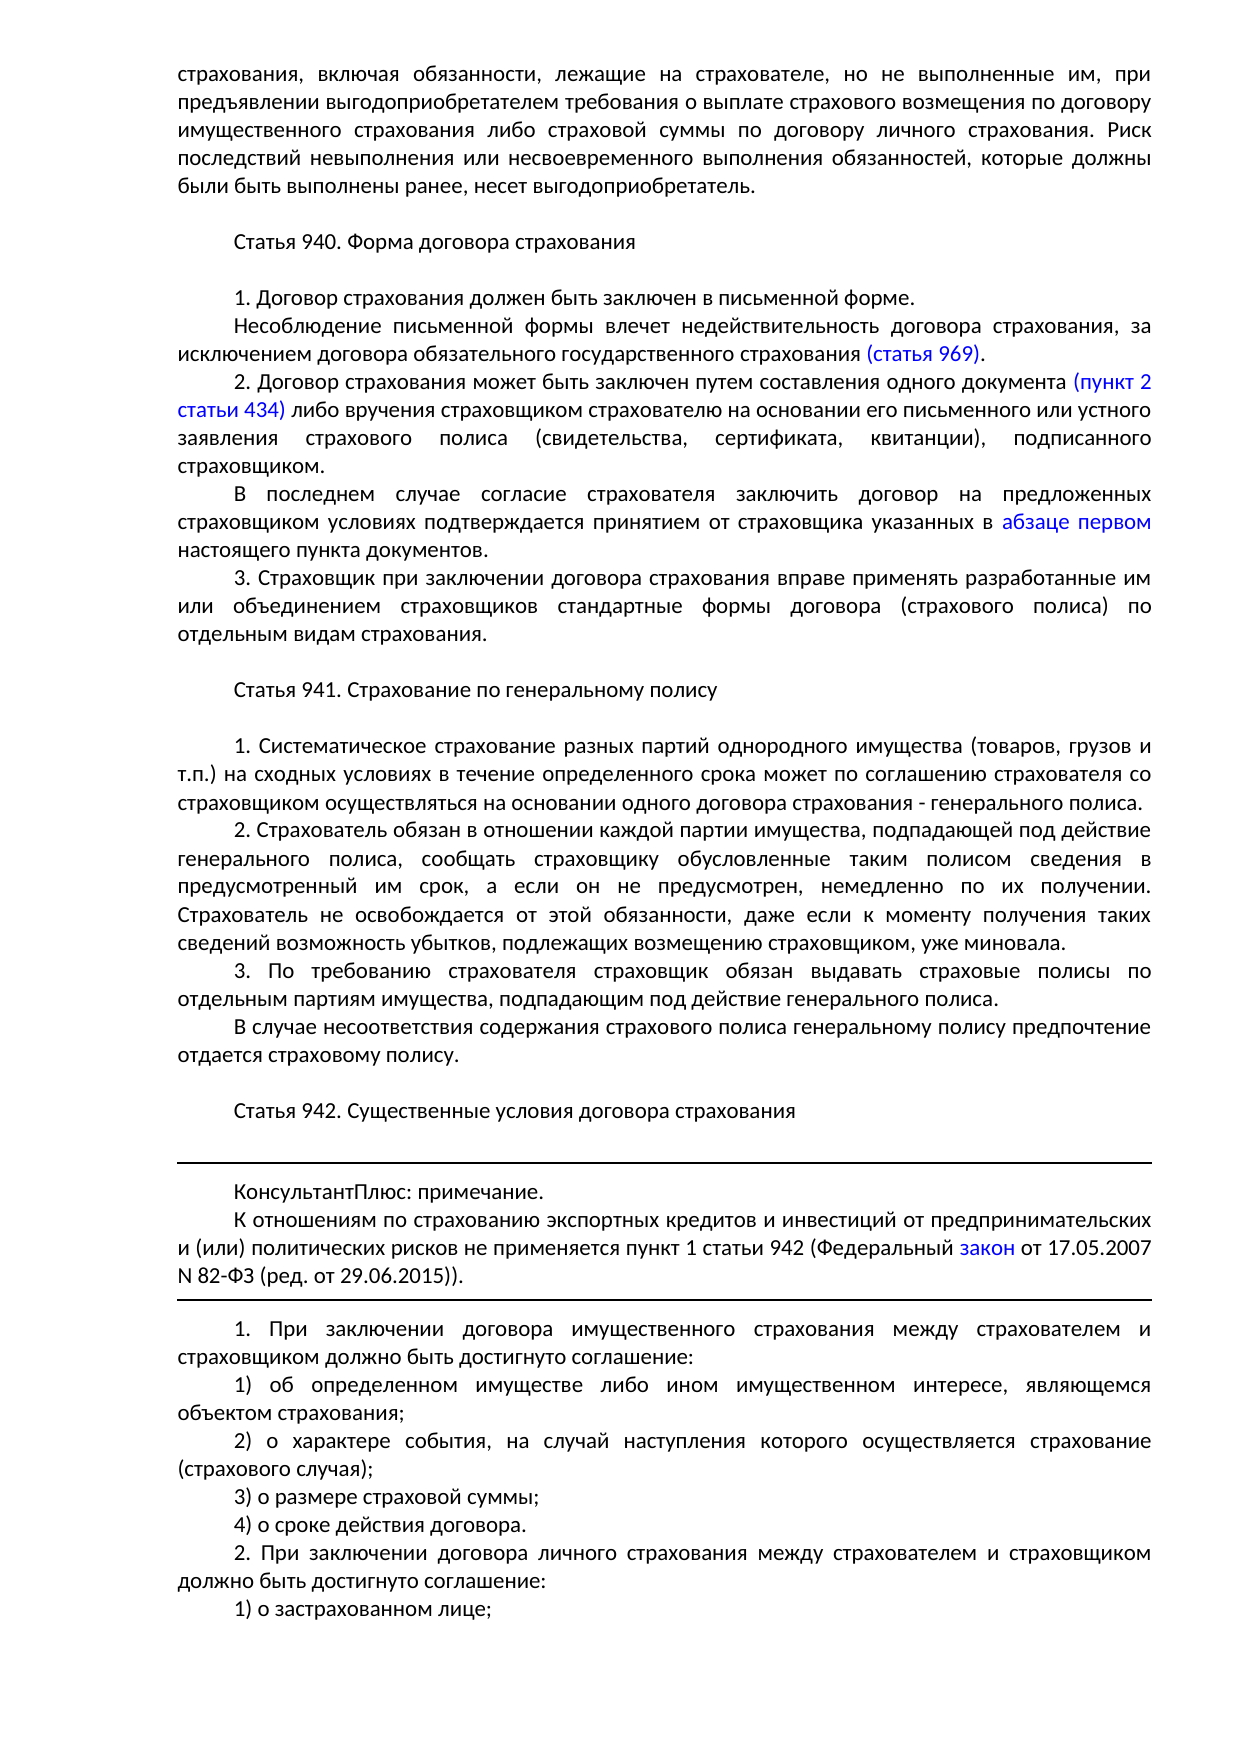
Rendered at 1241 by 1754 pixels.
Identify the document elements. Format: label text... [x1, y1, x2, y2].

text 1. Договор страхования должен быть заключен в письменной форме. [177, 283, 1152, 311]
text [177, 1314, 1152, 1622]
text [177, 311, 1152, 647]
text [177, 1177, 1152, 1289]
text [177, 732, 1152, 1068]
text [177, 59, 1152, 199]
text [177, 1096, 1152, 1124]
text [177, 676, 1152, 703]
text Статья 940. Форма договора страхования [177, 227, 1152, 255]
